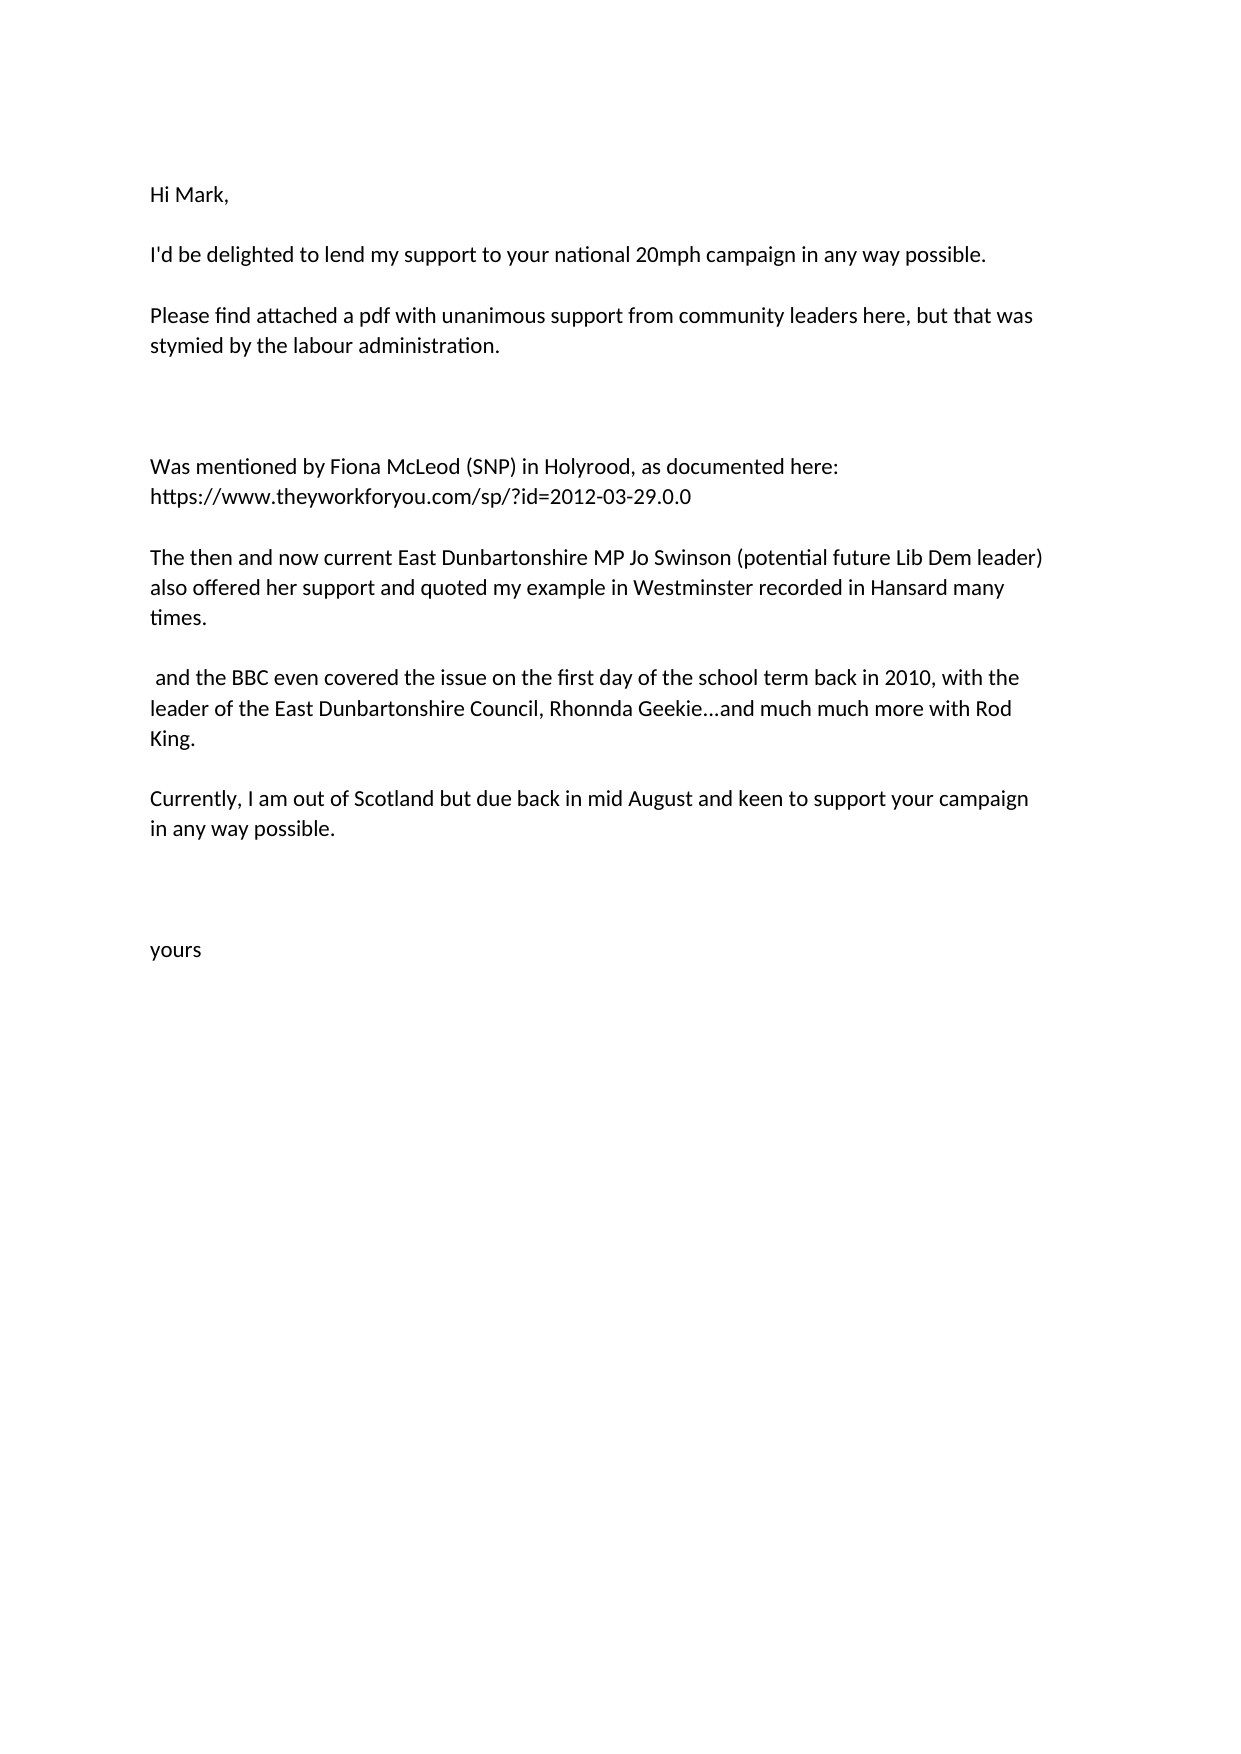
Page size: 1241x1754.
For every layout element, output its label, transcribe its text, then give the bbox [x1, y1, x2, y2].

text in any way possible. [150, 814, 1090, 843]
text The then and now current East Dunbartonshire MP Jo Swinson (potential future Lib Dem leader) [150, 543, 1090, 571]
text leader of the East Dunbartonshire Council, Rhonnda Geekie...and much much more with Rod [150, 694, 1090, 722]
text I'd be delighted to lend my support to your national 20mph campaign in any way possible. [150, 241, 1090, 269]
text https://www.theyworkforyou.com/sp/?id=2012-03-29.0.0 [150, 482, 1090, 510]
text Was mentioned by Fiona McLeod (SNP) in Holyrood, as documented here: [150, 452, 1090, 480]
text Currently, I am out of Scotland but due back in mid August and keen to support your campaign [150, 784, 1090, 812]
text stymied by the labour administration. [150, 331, 1090, 359]
text and the BBC even covered the issue on the first day of the school term back in 2010, with the [150, 663, 1090, 692]
text times. [150, 603, 1090, 631]
text yours [150, 935, 1090, 963]
text Please find attached a pdf with unanimous support from community leaders here, but that was [150, 301, 1090, 329]
text also offered her support and quoted my example in Westminster recorded in Hansard many [150, 573, 1090, 601]
text Hi Mark, [150, 180, 1090, 208]
text King. [150, 724, 1090, 752]
